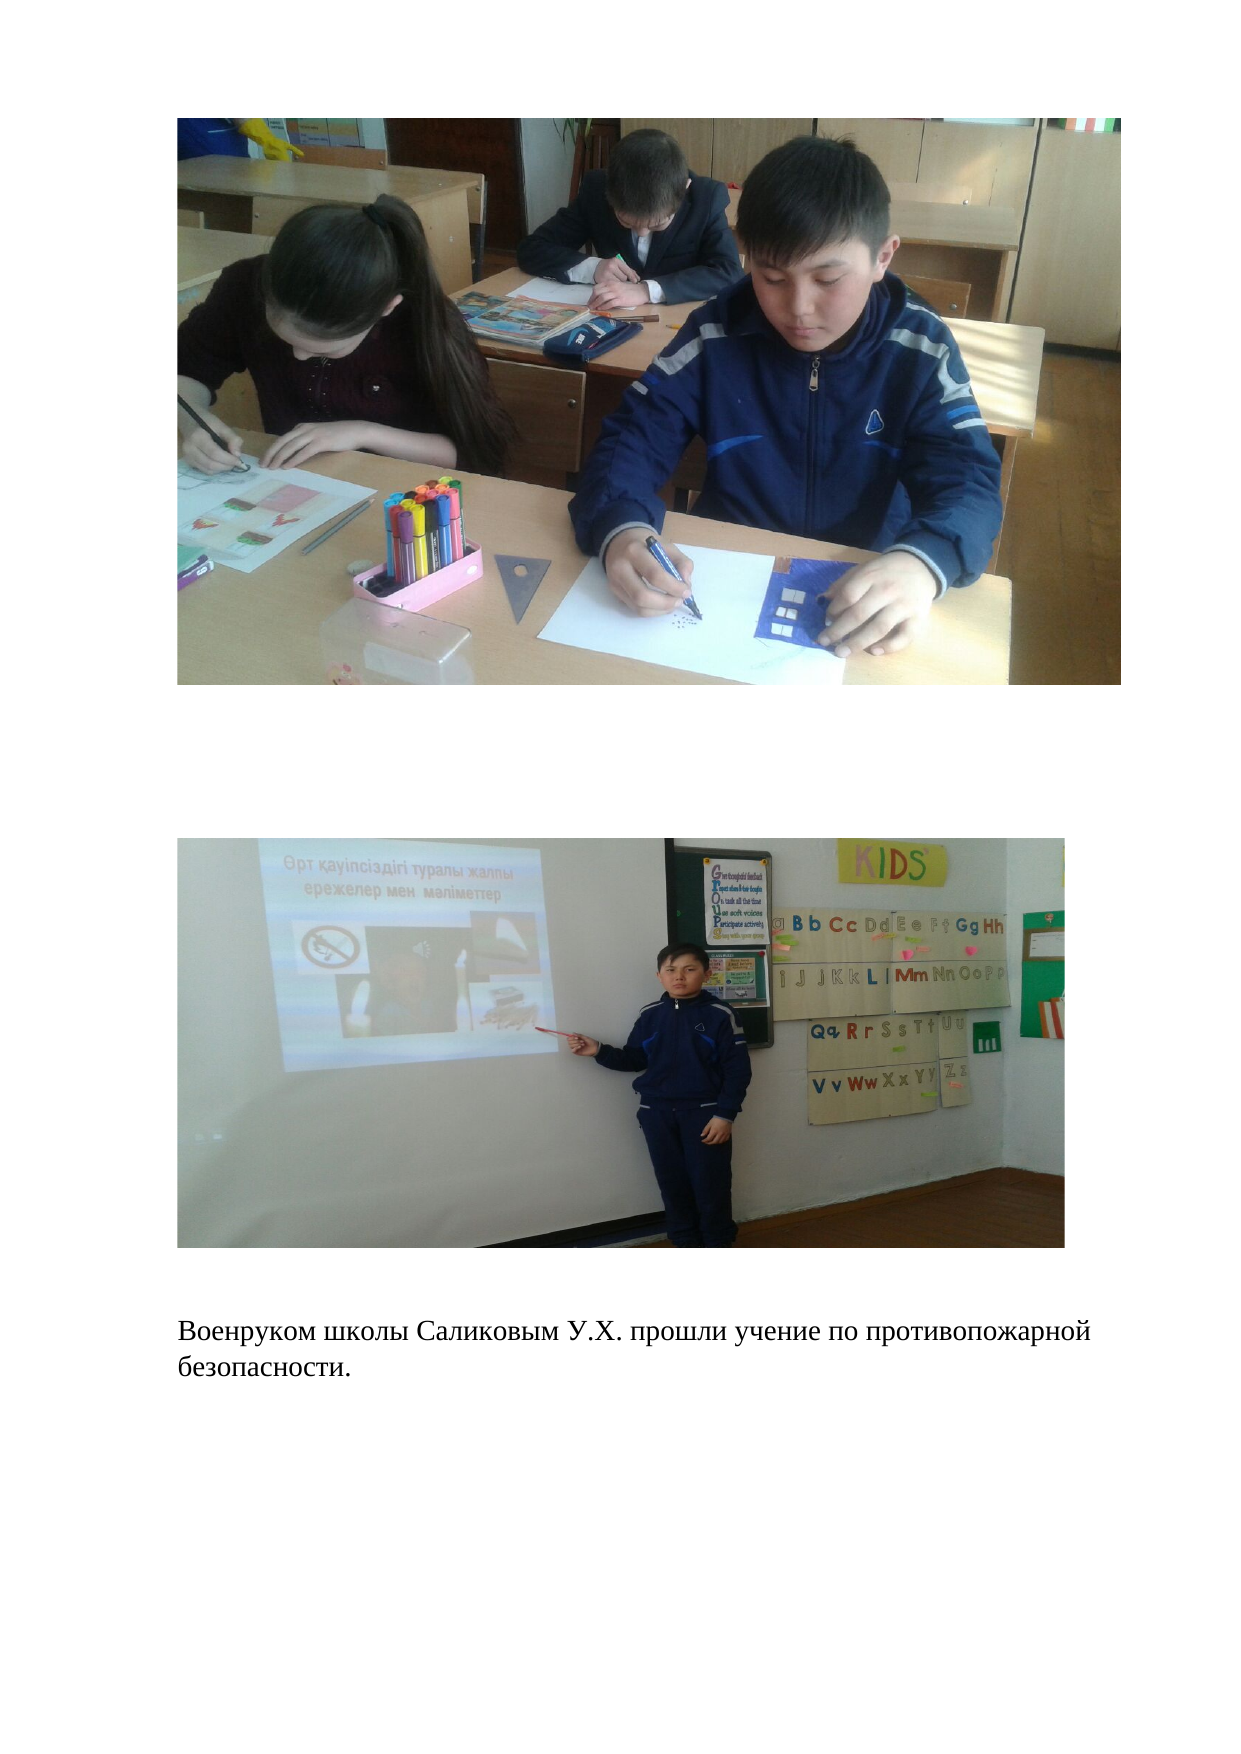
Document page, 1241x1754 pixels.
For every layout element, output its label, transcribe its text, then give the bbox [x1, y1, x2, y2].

picture [177, 838, 1065, 1248]
text Военруком школы Саликовым У.Х. прошли учение по противопожарной безопасности. [177, 1313, 1152, 1383]
picture [177, 118, 1121, 685]
